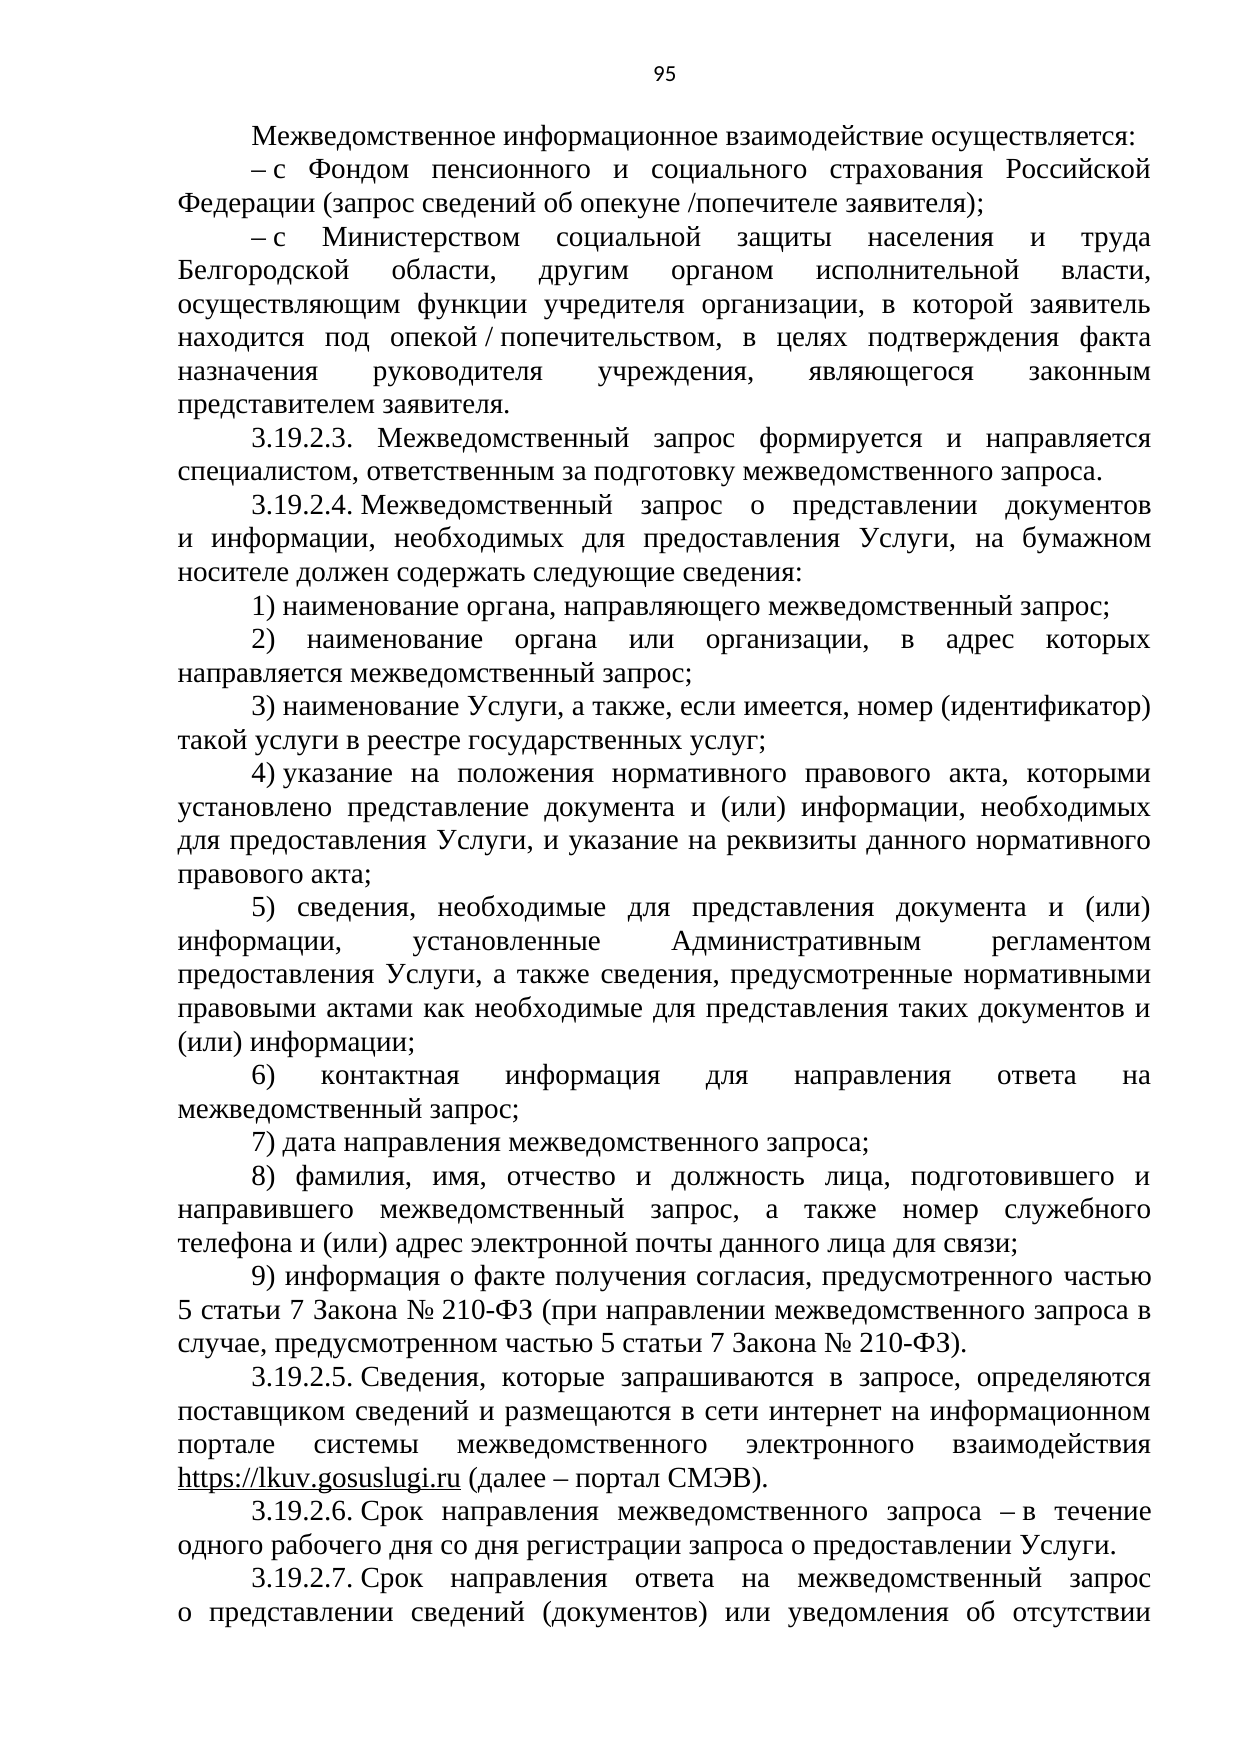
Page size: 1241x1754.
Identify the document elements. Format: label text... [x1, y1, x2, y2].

text Межведомственное информационное взаимодействие осуществляется: [177, 118, 1152, 152]
text 3.19.2.3. Межведомственный запрос формируется и направляется специалистом, ответственным за подготовку межведомственного запроса. [177, 420, 1152, 487]
text 3.19.2.6. Срок направления межведомственного запроса – в течение одного рабочего дня со дня регистрации запроса о предоставлении Услуги. [177, 1493, 1152, 1560]
text 5) сведения, необходимые для представления документа и (или) информации, установленные Административным регламентом предоставления Услуги, а также сведения, предусмотренные нормативными правовыми актами как необходимые для представления таких документов и (или) информации; [177, 889, 1152, 1057]
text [177, 1560, 1152, 1627]
text 3) наименование Услуги, а также, если имеется, номер (идентификатор) такой услуги в реестре государственных услуг; [177, 688, 1152, 755]
text ‒ с Фондом пенсионного и социального страхования Российской Федерации (запрос сведений об опекуне /попечителе заявителя); [177, 152, 1152, 219]
text 2) наименование органа или организации, в адрес которых направляется межведомственный запрос; [177, 621, 1152, 688]
text 4) указание на положения нормативного правового акта, которыми установлено представление документа и (или) информации, необходимых для предоставления Услуги, и указание на реквизиты данного нормативного правового акта; [177, 755, 1152, 889]
text 6) контактная информация для направления ответа на межведомственный запрос; [177, 1057, 1152, 1124]
text 3.19.2.4. Межведомственный запрос о представлении документов и информации, необходимых для предоставления Услуги, на бумажном носителе должен содержать следующие сведения: [177, 487, 1152, 588]
text 7) дата направления межведомственного запроса; [177, 1124, 1152, 1158]
text 8) фамилия, имя, отчество и должность лица, подготовившего и направившего межведомственный запрос, а также номер служебного телефона и (или) адрес электронной почты данного лица для связи; [177, 1158, 1152, 1258]
text ‒ с Министерством социальной защиты населения и труда Белгородской области, другим органом исполнительной власти, осуществляющим функции учредителя организации, в которой заявитель находится под опекой / попечительством, в целях подтверждения факта назначения руководителя учреждения, являющегося законным представителем заявителя. [177, 219, 1152, 420]
text 1) наименование органа, направляющего межведомственный запрос; [177, 588, 1152, 621]
text 9) информация о факте получения согласия, предусмотренного частью 5 статьи 7 Закона № 210-ФЗ (при направлении межведомственного запроса в случае, предусмотренном частью 5 статьи 7 Закона № 210-ФЗ). [177, 1258, 1152, 1359]
text 3.19.2.5. Сведения, которые запрашиваются в запросе, определяются поставщиком сведений и размещаются в сети интернет на информационном портале системы межведомственного электронного взаимодействия https://lkuv.gosuslugi.ru (далее – портал СМЭВ). [177, 1359, 1152, 1493]
